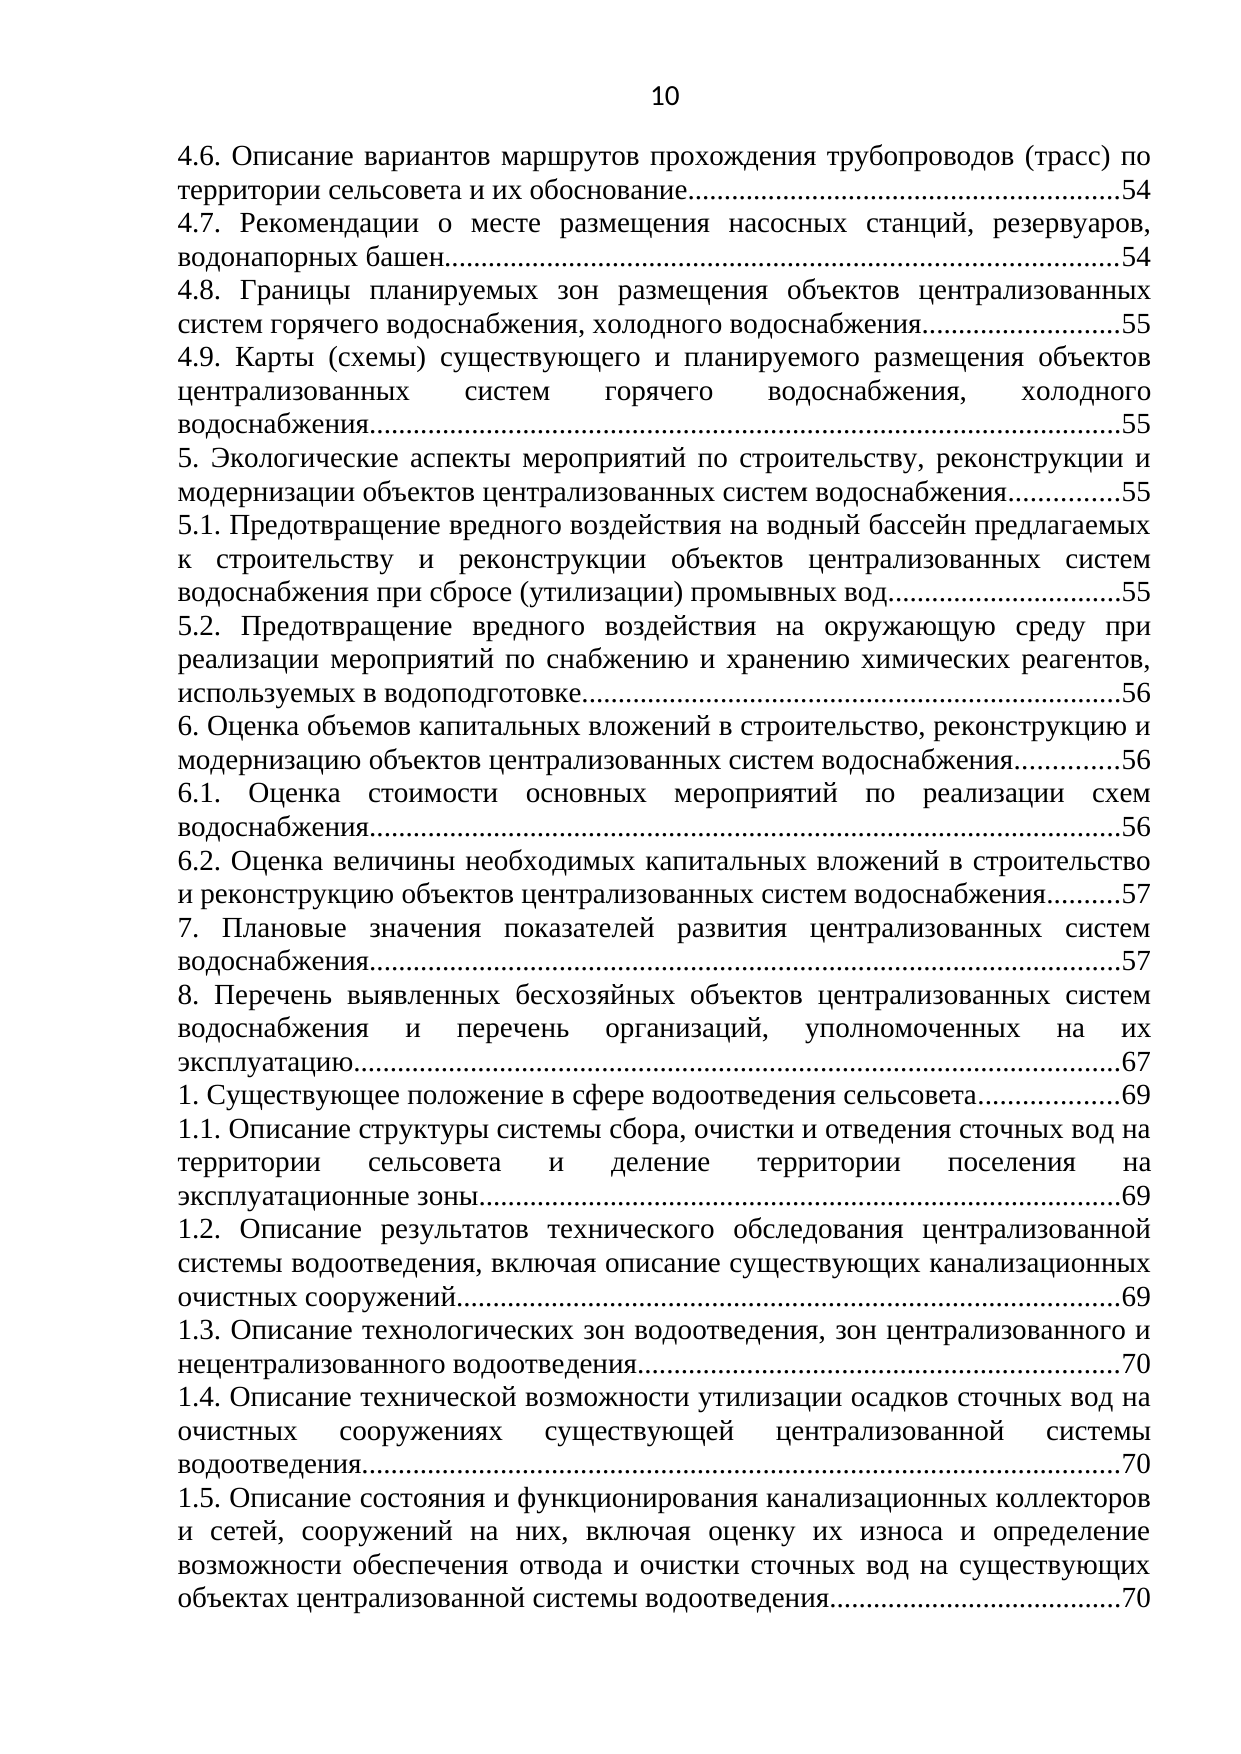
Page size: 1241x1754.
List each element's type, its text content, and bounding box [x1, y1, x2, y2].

text 6.1. Оценка стоимости основных мероприятий по реализации схем водоснабжения 56 [177, 776, 1152, 843]
text 6.2. Оценка величины необходимых капитальных вложений в строительство и реконструкцию объектов централизованных систем водоснабжения 57 [177, 843, 1152, 910]
text 4.8. Границы планируемых зон размещения объектов централизованных систем горячего водоснабжения, холодного водоснабжения 55 [177, 272, 1152, 339]
text 5.2. Предотвращение вредного воздействия на окружающую среду при реализации мероприятий по снабжению и хранению химических реагентов, используемых в водоподготовке 56 [177, 608, 1152, 708]
text 1.3. Описание технологических зон водоотведения, зон централизованного и нецентрализованного водоотведения 70 [177, 1312, 1152, 1379]
text 5. Экологические аспекты мероприятий по строительству, реконструкции и модернизации объектов централизованных систем водоснабжения 55 [177, 440, 1152, 507]
text 1.5. Описание состояния и функционирования канализационных коллекторов и сетей, сооружений на них, включая оценку их износа и определение возможности обеспечения отвода и очистки сточных вод на существующих объектах централизованной системы водоотведения 70 [177, 1480, 1152, 1614]
text 7. Плановые значения показателей развития централизованных систем водоснабжения 57 [177, 910, 1152, 977]
text 4.7. Рекомендации о месте размещения насосных станций, резервуаров, водонапорных башен 54 [177, 205, 1152, 272]
text 1.2. Описание результатов технического обследования централизованной системы водоотведения, включая описание существующих канализационных очистных сооружений 69 [177, 1212, 1152, 1312]
text 4.9. Карты (схемы) существующего и планируемого размещения объектов централизованных систем горячего водоснабжения, холодного водоснабжения 55 [177, 339, 1152, 440]
text 8. Перечень выявленных бесхозяйных объектов централизованных систем водоснабжения и перечень организаций, уполномоченных на их эксплуатацию 67 [177, 977, 1152, 1077]
text 1.4. Описание технической возможности утилизации осадков сточных вод на очистных сооружениях существующей централизованной системы водоотведения 70 [177, 1379, 1152, 1480]
text 4.6. Описание вариантов маршрутов прохождения трубопроводов (трасс) по территории сельсовета и их обоснование 54 [177, 138, 1152, 205]
text 5.1. Предотвращение вредного воздействия на водный бассейн предлагаемых к строительству и реконструкции объектов централизованных систем водоснабжения при сбросе (утилизации) промывных вод 55 [177, 507, 1152, 608]
text 1.1. Описание структуры системы сбора, очистки и отведения сточных вод на территории сельсовета и деление территории поселения на эксплуатационные зоны 69 [177, 1111, 1152, 1212]
text 1. Существующее положение в сфере водоотведения сельсовета 69 [177, 1077, 1152, 1111]
text 6. Оценка объемов капитальных вложений в строительство, реконструкцию и модернизацию объектов централизованных систем водоснабжения 56 [177, 708, 1152, 776]
